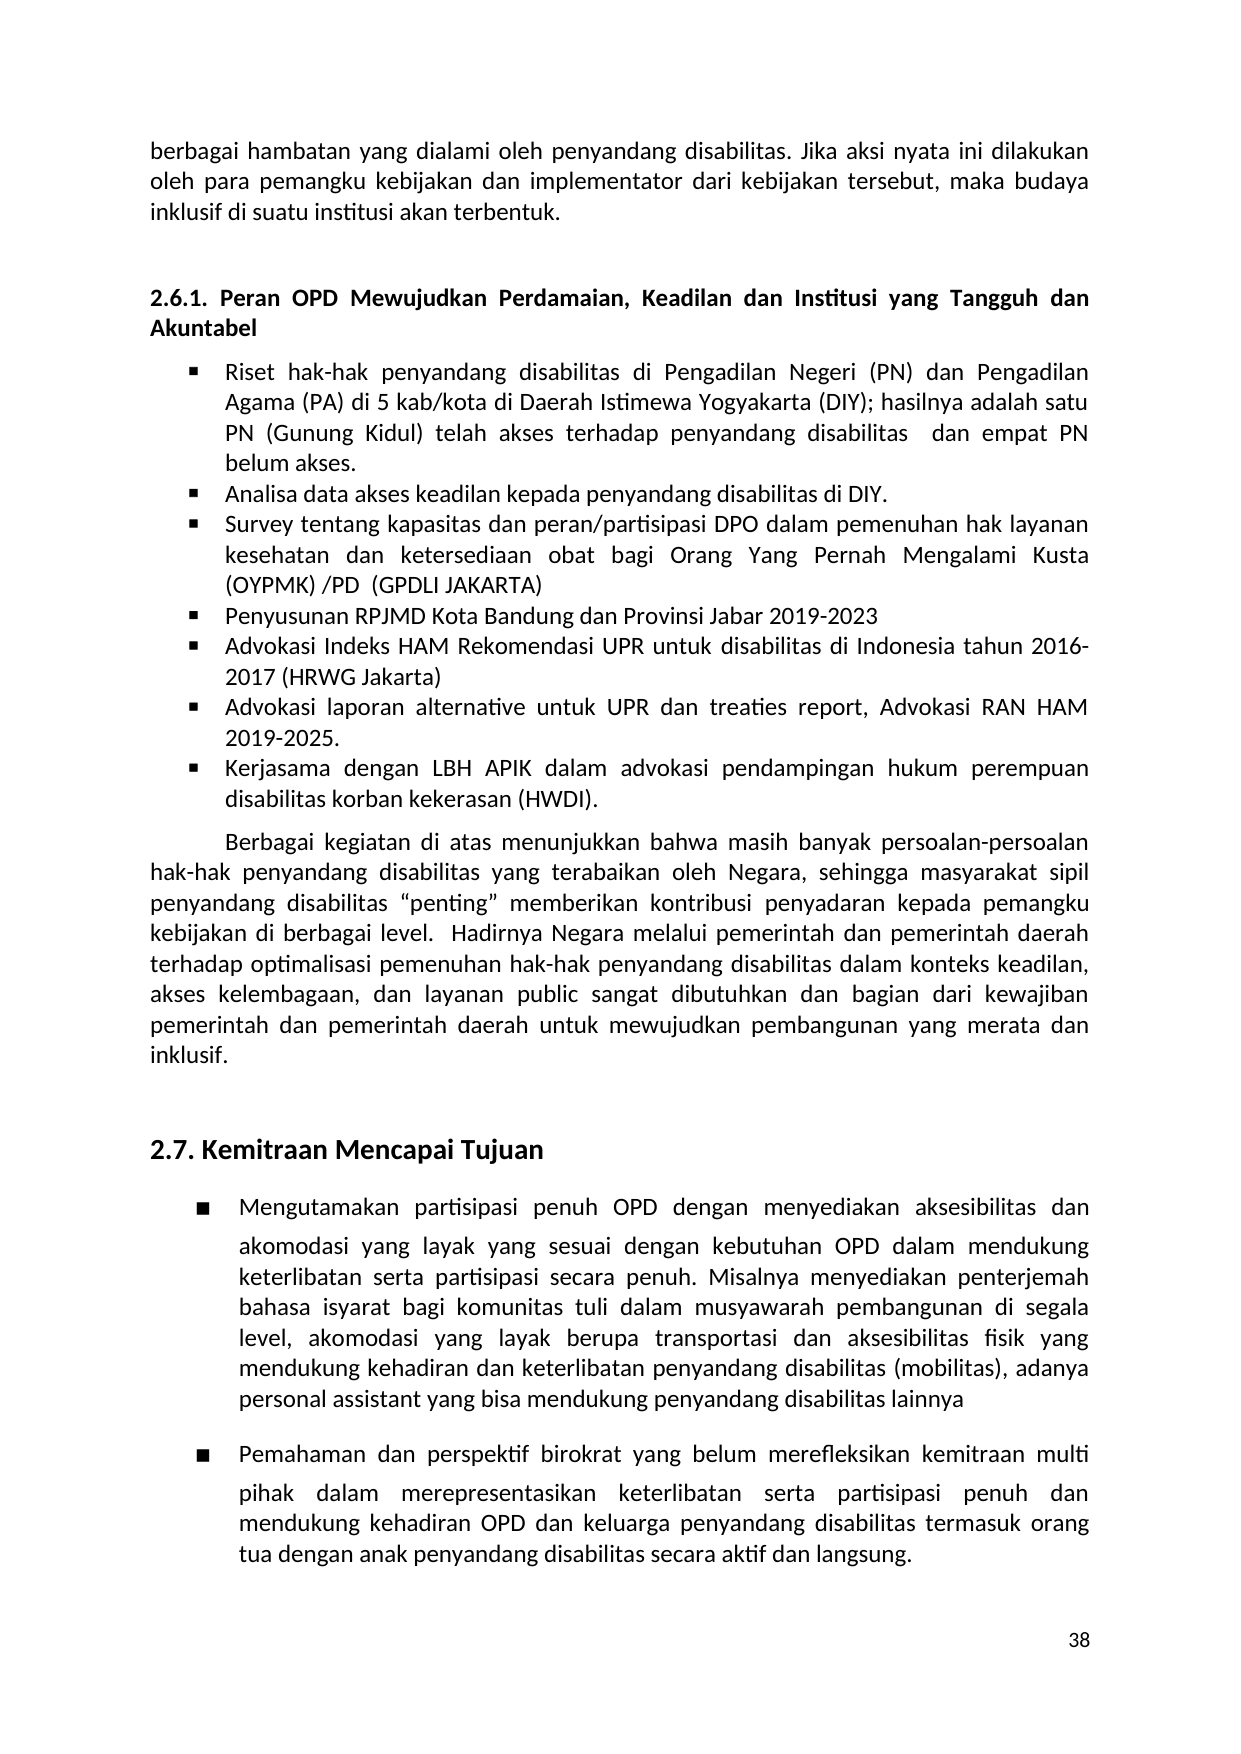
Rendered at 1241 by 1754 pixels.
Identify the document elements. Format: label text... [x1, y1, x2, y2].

list Penyusunan RPJMD Kota Bandung dan Provinsi Jabar 2019-2023 [187, 600, 1090, 630]
text Berbagai kegiatan di atas menunjukkan bahwa masih banyak persoalan-persoalan hak-hak penyandang disabilitas yang terabaikan oleh Negara, sehingga masyarakat sipil penyandang disabilitas “penting” memberikan kontribusi penyadaran kepada pemangku kebijakan di berbagai level. Hadirnya Negara melalui pemerintah dan pemerintah daerah terhadap optimalisasi pemenuhan hak-hak penyandang disabilitas dalam konteks keadilan, akses kelembagaan, dan layanan public sangat dibutuhkan dan bagian dari kewajiban pemerintah dan pemerintah daerah untuk mewujudkan pembangunan yang merata dan inklusif. [150, 826, 1090, 1070]
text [150, 135, 1090, 227]
list Pemahaman dan perspektif birokrat yang belum merefleksikan kemitraan multi pihak dalam merepresentasikan keterlibatan serta partisipasi penuh dan mendukung kehadiran OPD dan keluarga penyandang disabilitas termasuk orang tua dengan anak penyandang disabilitas secara aktif dan langsung. [194, 1426, 1090, 1568]
list Analisa data akses keadilan kepada penyandang disabilitas di DIY. [187, 478, 1090, 508]
list Advokasi Indeks HAM Rekomendasi UPR untuk disabilitas di Indonesia tahun 2016-2017 (HRWG Jakarta) [187, 630, 1090, 691]
list Kerjasama dengan LBH APIK dalam advokasi pendampingan hukum perempuan disabilitas korban kekerasan (HWDI). [187, 752, 1090, 813]
list Mengutamakan partisipasi penuh OPD dengan menyediakan aksesibilitas dan akomodasi yang layak yang sesuai dengan kebutuhan OPD dalam mendukung keterlibatan serta partisipasi secara penuh. Misalnya menyediakan penterjemah bahasa isyarat bagi komunitas tuli dalam musyawarah pembangunan di segala level, akomodasi yang layak berupa transportasi dan aksesibilitas fisik yang mendukung kehadiran dan keterlibatan penyandang disabilitas (mobilitas), adanya personal assistant yang bisa mendukung penyandang disabilitas lainnya [194, 1179, 1090, 1413]
list Riset hak-hak penyandang disabilitas di Pengadilan Negeri (PN) dan Pengadilan Agama (PA) di 5 kab/kota di Daerah Istimewa Yogyakarta (DIY); hasilnya adalah satu PN (Gunung Kidul) telah akses terhadap penyandang disabilitas dan empat PN belum akses. [187, 356, 1090, 478]
list Advokasi laporan alternative untuk UPR dan treaties report, Advokasi RAN HAM 2019-2025. [187, 691, 1090, 752]
text 2.7. Kemitraan Mencapai Tujuan [150, 1131, 1090, 1166]
text 2.6.1. Peran OPD Mewujudkan Perdamaian, Keadilan dan Institusi yang Tangguh dan Akuntabel [150, 282, 1090, 343]
list Survey tentang kapasitas dan peran/partisipasi DPO dalam pemenuhan hak layanan kesehatan dan ketersediaan obat bagi Orang Yang Pernah Mengalami Kusta (OYPMK) /PD (GPDLI JAKARTA) [187, 508, 1090, 600]
